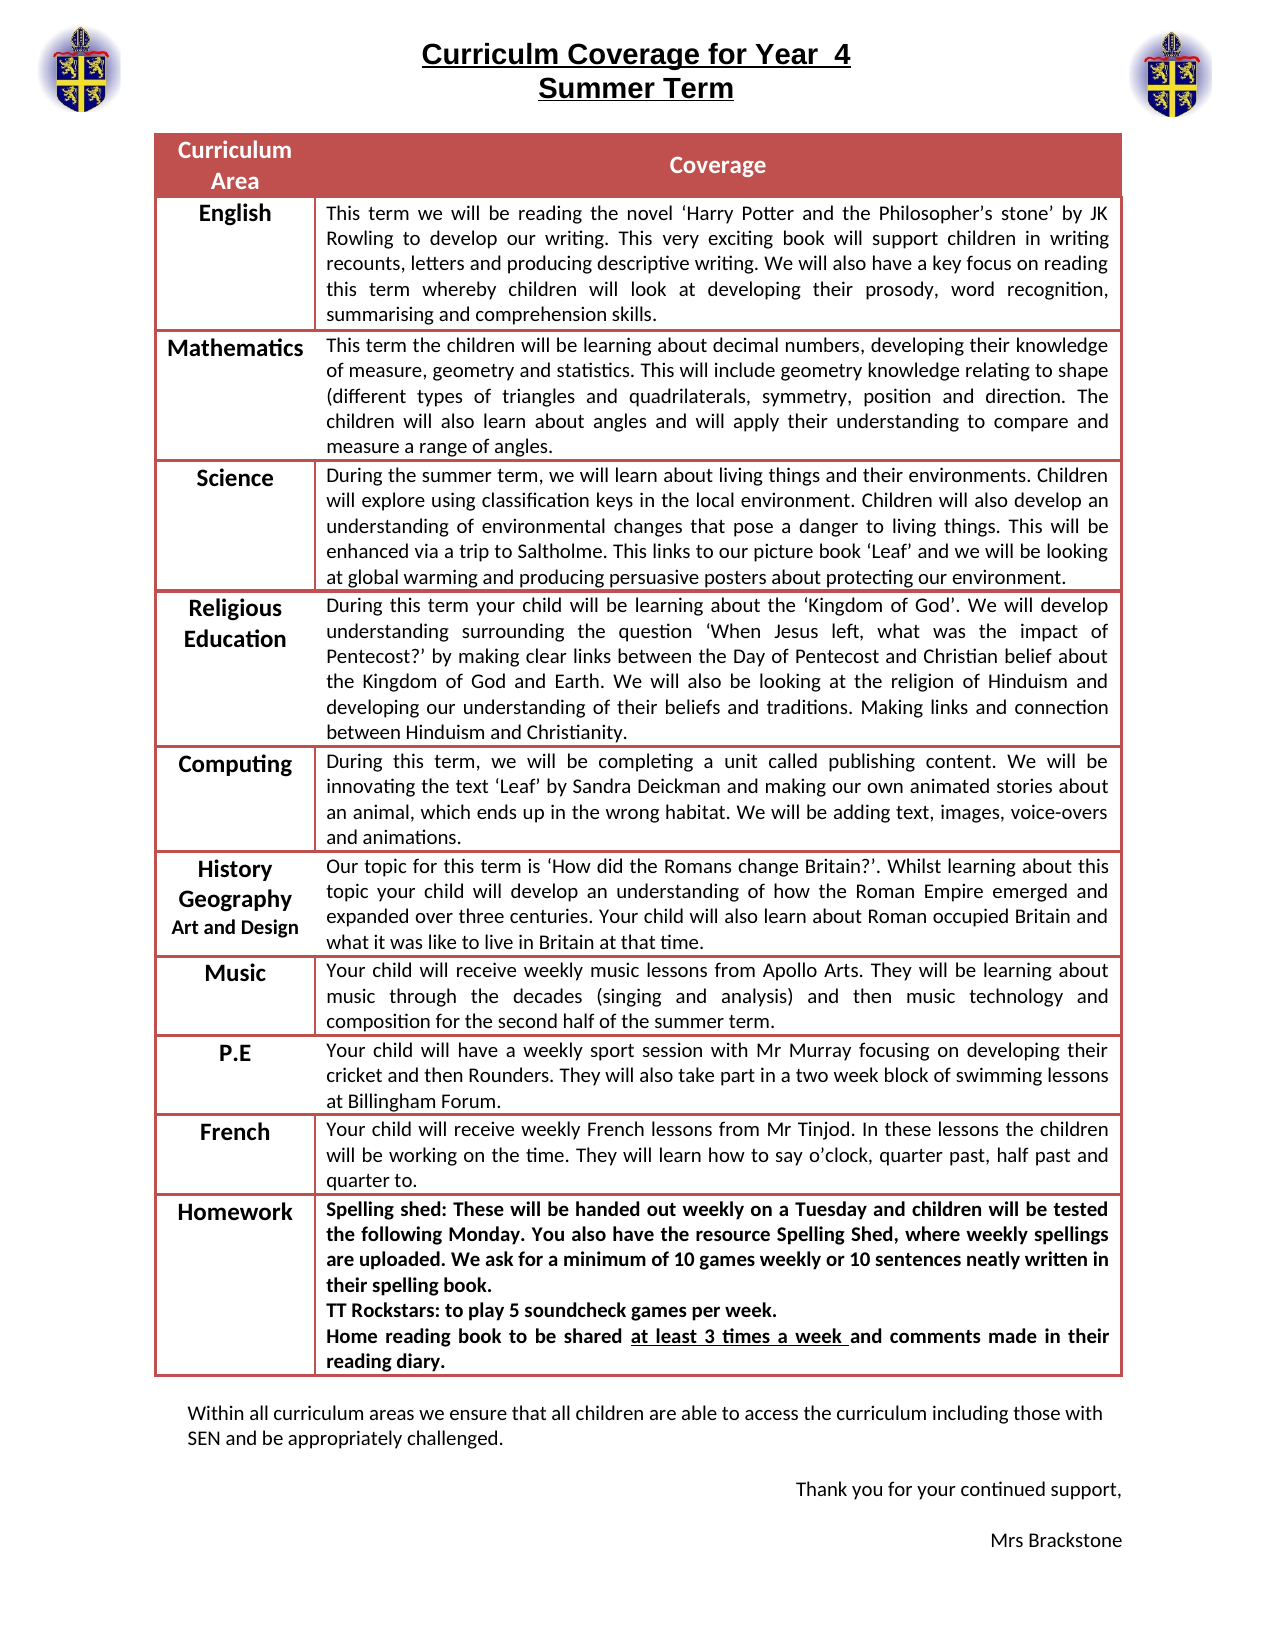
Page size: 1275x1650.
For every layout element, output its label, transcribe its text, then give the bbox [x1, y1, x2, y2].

table_header Curriculum Area [156, 135, 315, 196]
table_cell Computing [157, 748, 314, 850]
text Mrs Brackstone [187, 1527, 1122, 1552]
table_cell Religious Education [157, 593, 315, 745]
picture [36, 25, 120, 110]
table_cell Science [157, 462, 314, 589]
table_cell P.E [157, 1037, 315, 1113]
table_cell Mathematics [157, 332, 315, 459]
table_cell Your child will receive weekly French lessons from Mr Tinjod. In these lessons the children will be working on the time. They will learn how to say o’clock, quarter past, half past and quarter to. [316, 1116, 1120, 1193]
table_cell During the summer term, we will learn about living things and their environments. Children will explore using classification keys in the local environment. Children will also develop an understanding of environmental changes that pose a danger to living things. This will be enhanced via a trip to Saltholme. This links to our picture book ‘Leaf’ and we will be looking at global warming and producing persuasive posters about protecting our environment. [316, 462, 1120, 589]
table_cell Music [157, 958, 314, 1034]
table_cell During this term, we will be completing a unit called publishing content. We will be innovating the text ‘Leaf’ by Sandra Deickman and making our own animated stories about an animal, which ends up in the wrong habitat. We will be adding text, images, voice-overs and animations. [316, 748, 1120, 850]
picture [1127, 30, 1212, 115]
table_cell Homework [157, 1196, 314, 1374]
table_cell English [157, 198, 314, 329]
table_cell Our topic for this term is ‘How did the Romans change Britain?’. Whilst learning about this topic your child will develop an understanding of how the Roman Empire emerged and expanded over three centuries. Your child will also learn about Roman occupied Britain and what it was like to live in Britain at that time. [315, 853, 1120, 954]
table_cell This term we will be reading the novel ‘Harry Potter and the Philosopher’s stone’ by JK Rowling to develop our writing. This very exciting book will support children in writing recounts, letters and producing descriptive writing. We will also have a key focus on reading this term whereby children will look at developing their prosody, word recognition, summarising and comprehension skills. [316, 198, 1120, 329]
table_header Coverage [315, 135, 1120, 196]
table_cell History Geography Art and Design [157, 853, 315, 954]
table_cell Your child will have a weekly sport session with Mr Murray focusing on developing their cricket and then Rounders. They will also take part in a two week block of swimming lessons at Billingham Forum. [315, 1037, 1120, 1113]
table_cell Your child will receive weekly music lessons from Apollo Arts. They will be learning about music through the decades (singing and analysis) and then music technology and composition for the second half of the summer term. [316, 958, 1120, 1034]
table_cell During this term your child will be learning about the ‘Kingdom of God’. We will develop understanding surrounding the question ‘When Jesus left, what was the impact of Pentecost?’ by making clear links between the Day of Pentecost and Christian belief about the Kingdom of God and Earth. We will also be looking at the religion of Hinduism and developing our understanding of their beliefs and traditions. Making links and connection between Hinduism and Christianity. [315, 593, 1120, 745]
table_cell French [157, 1116, 314, 1193]
text Thank you for your continued support, [187, 1476, 1122, 1501]
text Within all curriculum areas we ensure that all children are able to access the curriculum including those with SEN and be appropriately challenged. [187, 1400, 1122, 1451]
table_cell This term the children will be learning about decimal numbers, developing their knowledge of measure, geometry and statistics. This will include geometry knowledge relating to shape (different types of triangles and quadrilaterals, symmetry, position and direction. The children will also learn about angles and will apply their understanding to compare and measure a range of angles. [315, 332, 1120, 459]
table_cell Spelling shed: These will be handed out weekly on a Tuesday and children will be tested the following Monday. You also have the resource Spelling Shed, where weekly spellings are uploaded. We ask for a minimum of 10 games weekly or 10 sentences neatly written in their spelling book. TT Rockstars: to play 5 soundcheck games per week. Home reading book to be shared at least 3 times a week and comments made in their reading diary. [316, 1196, 1120, 1374]
